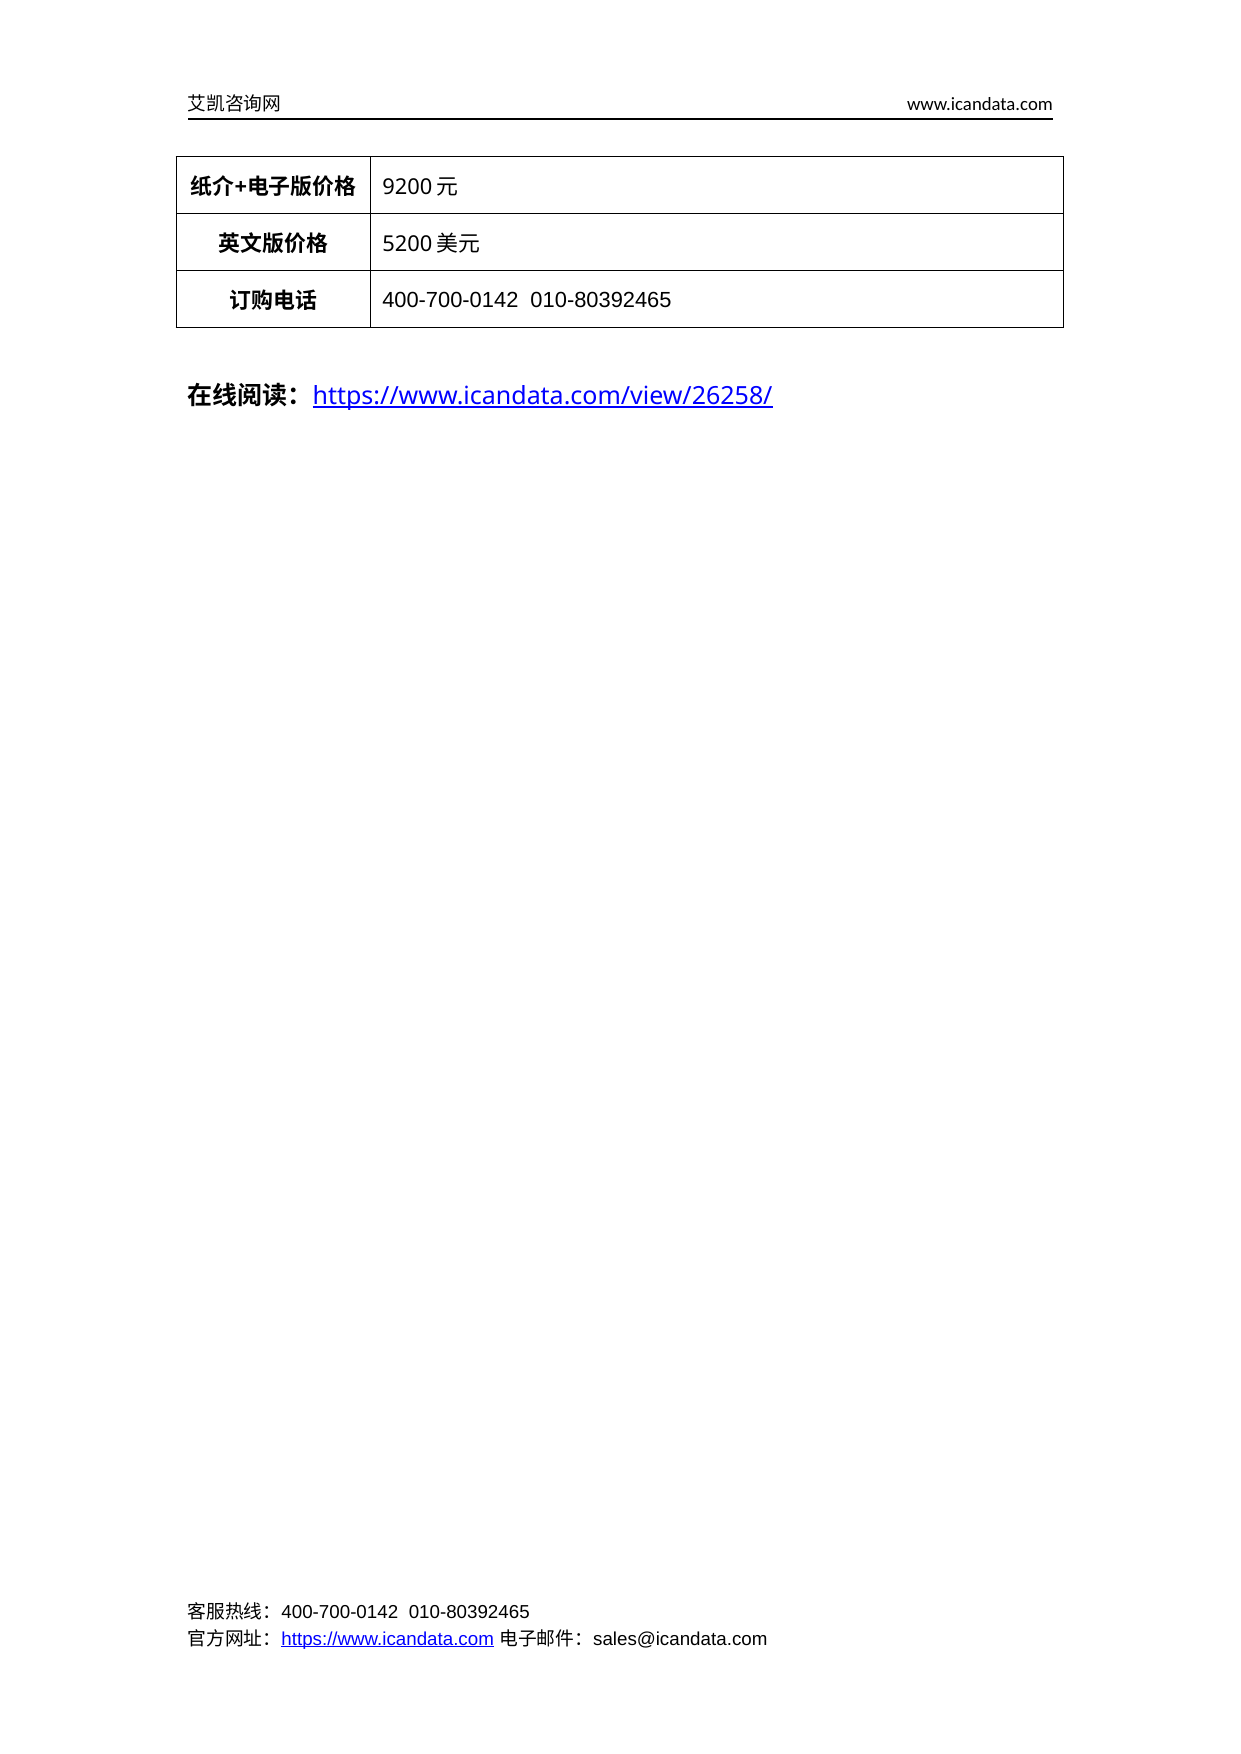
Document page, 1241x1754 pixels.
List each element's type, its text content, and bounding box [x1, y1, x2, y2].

text 在线阅读：https://www.icandata.com/view/26258/ [187, 361, 1053, 426]
table_cell 9200元 [371, 157, 1063, 213]
table_cell 5200美元 [371, 214, 1063, 270]
table_cell 订购电话 [177, 271, 370, 327]
table_cell 英文版价格 [177, 214, 370, 270]
table_cell 400-700-0142 010-80392465 [371, 271, 1063, 327]
table_cell 纸介+电子版价格 [177, 157, 370, 213]
